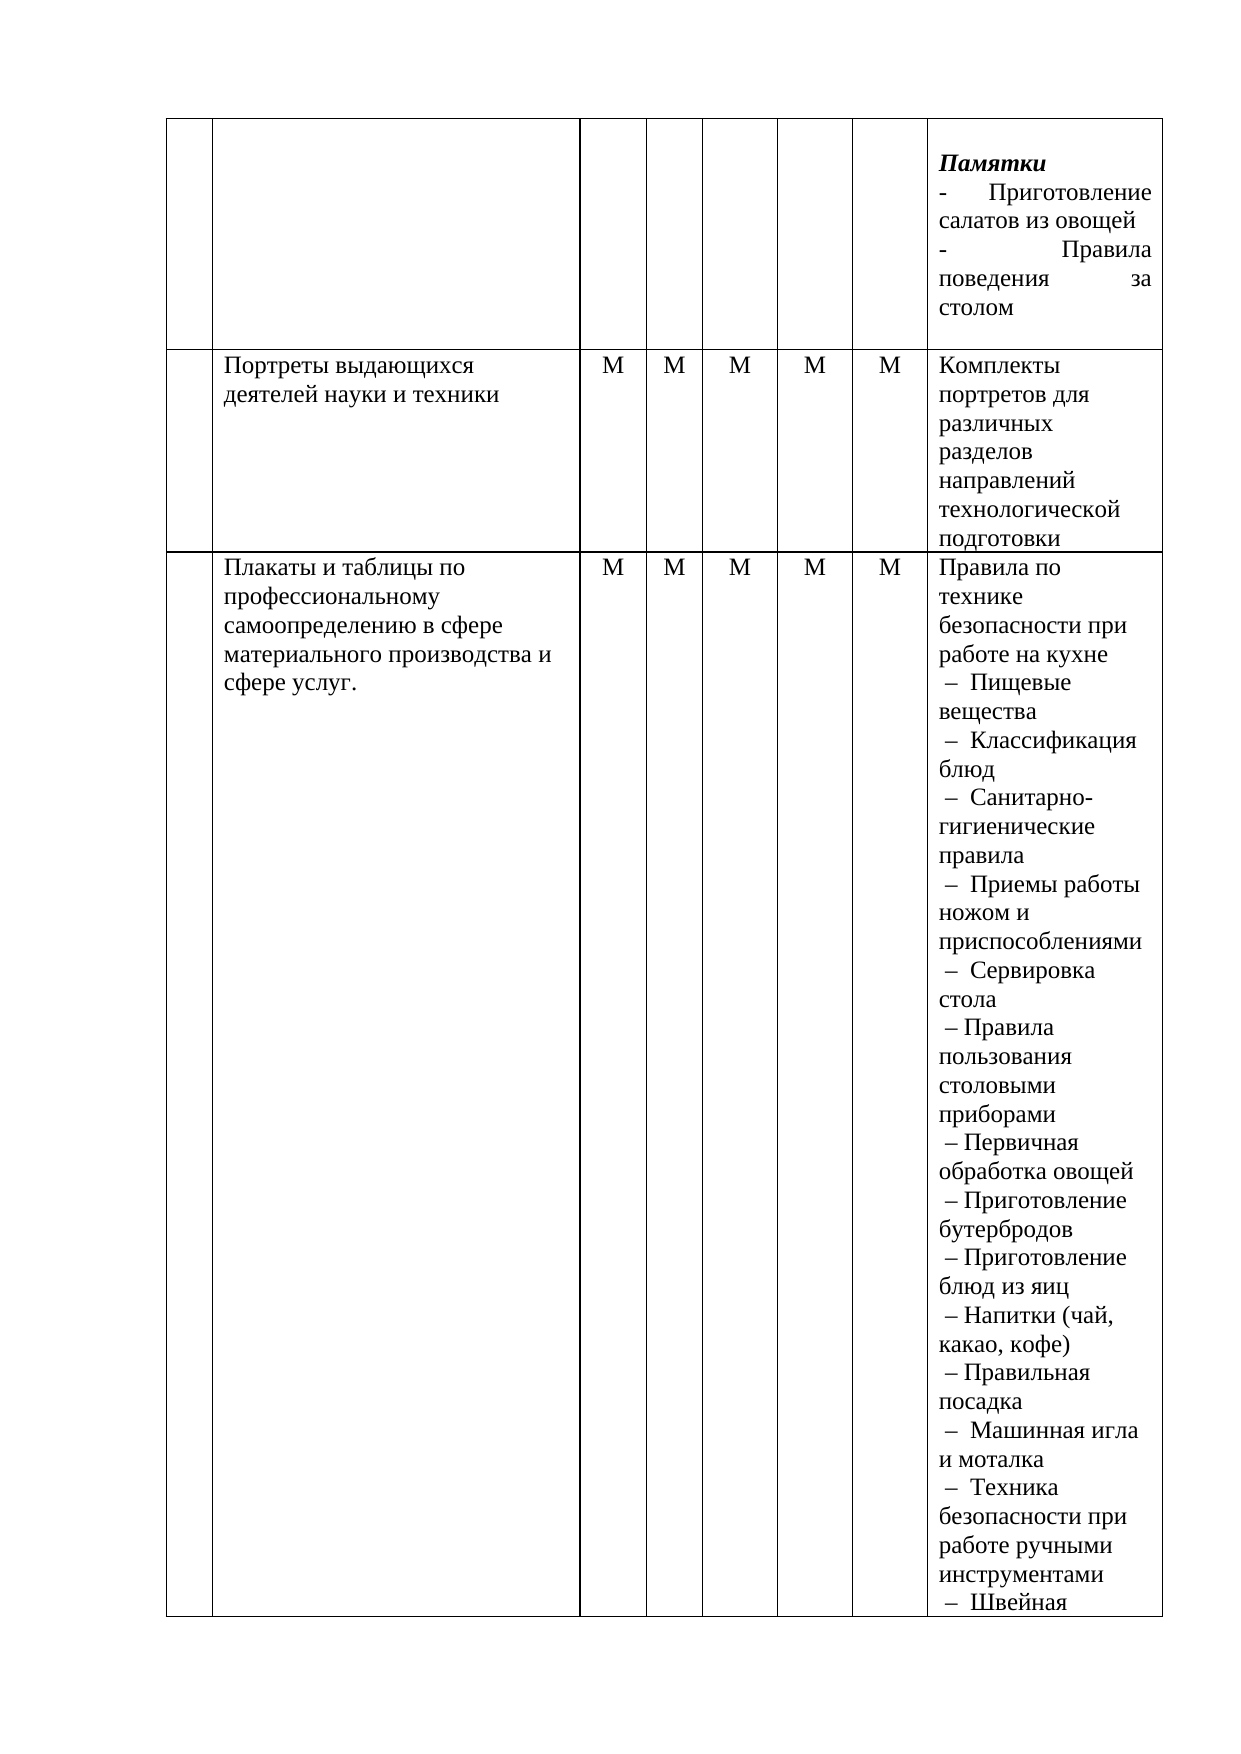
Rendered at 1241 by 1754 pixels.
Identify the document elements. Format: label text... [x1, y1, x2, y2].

table_cell [167, 119, 212, 349]
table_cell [928, 553, 1162, 1616]
table_cell М [778, 553, 852, 1616]
table_cell [167, 553, 212, 1616]
table_cell Портреты выдающихся деятелей науки и техники [213, 350, 579, 551]
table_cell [213, 119, 579, 349]
table_cell М [581, 553, 646, 1616]
table_cell М [647, 553, 702, 1616]
table_cell К [853, 119, 927, 349]
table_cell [213, 553, 579, 1616]
table_cell М [703, 553, 777, 1616]
table_cell К [778, 119, 852, 349]
table_cell М [853, 350, 927, 551]
table_cell Комплекты портретов для различных разделов направлений технологической подготовки [928, 350, 1162, 551]
table_cell К [647, 119, 702, 349]
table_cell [928, 119, 1162, 349]
table_cell М [778, 350, 852, 551]
table_cell М [581, 350, 646, 551]
table_cell М [703, 350, 777, 551]
table_cell [167, 350, 212, 551]
table_cell К [703, 119, 777, 349]
table_cell М [647, 350, 702, 551]
table_cell М [853, 553, 927, 1616]
table_cell К [581, 119, 646, 349]
